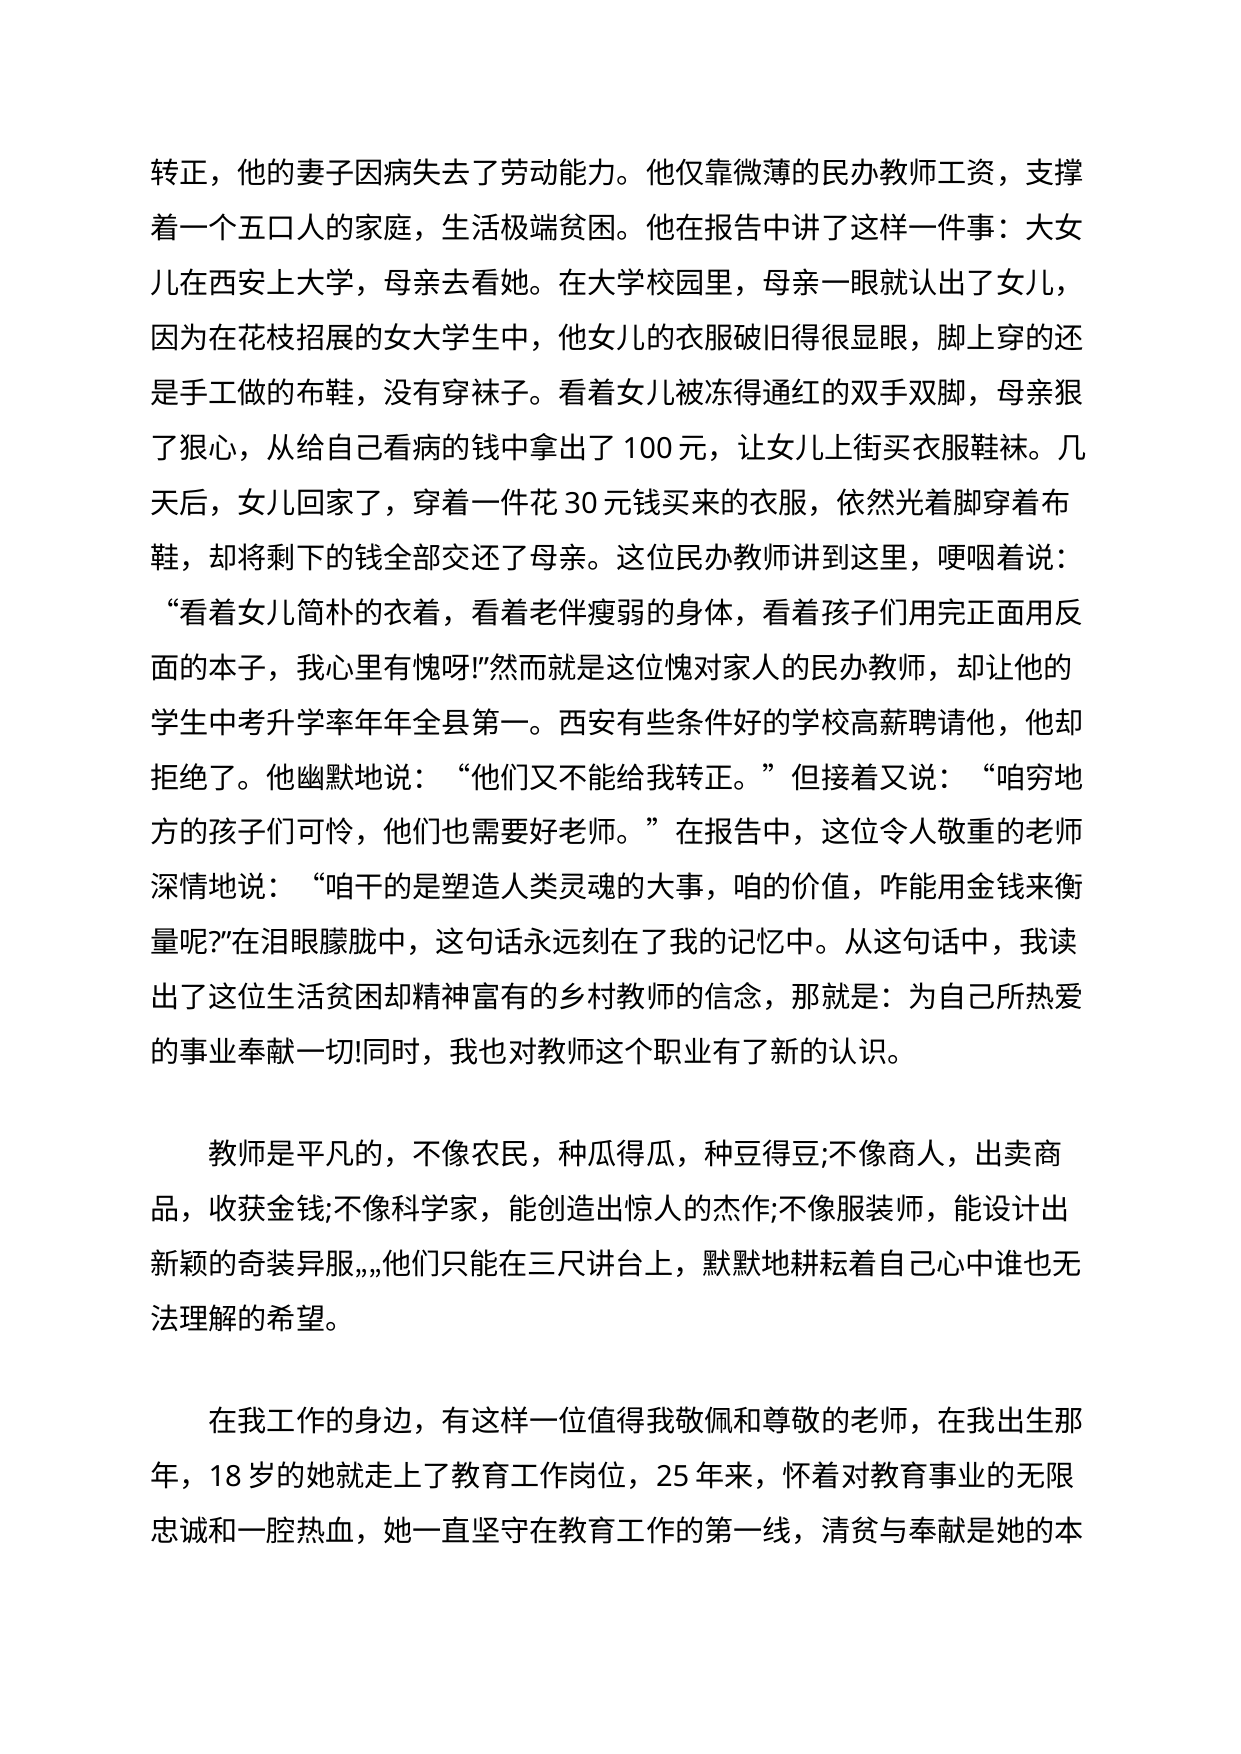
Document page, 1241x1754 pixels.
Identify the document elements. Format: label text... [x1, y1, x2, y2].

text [150, 150, 1090, 1071]
text 教师是平凡的，不像农民，种瓜得瓜，种豆得豆;不像商人，出卖商品，收获金钱;不像科学家，能创造出惊人的杰作;不像服装师，能设计出新颖的奇装异服„„他们只能在三尺讲台上，默默地耕耘着自己心中谁也无法理解的希望。 [150, 1131, 1090, 1338]
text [150, 1397, 1090, 1549]
